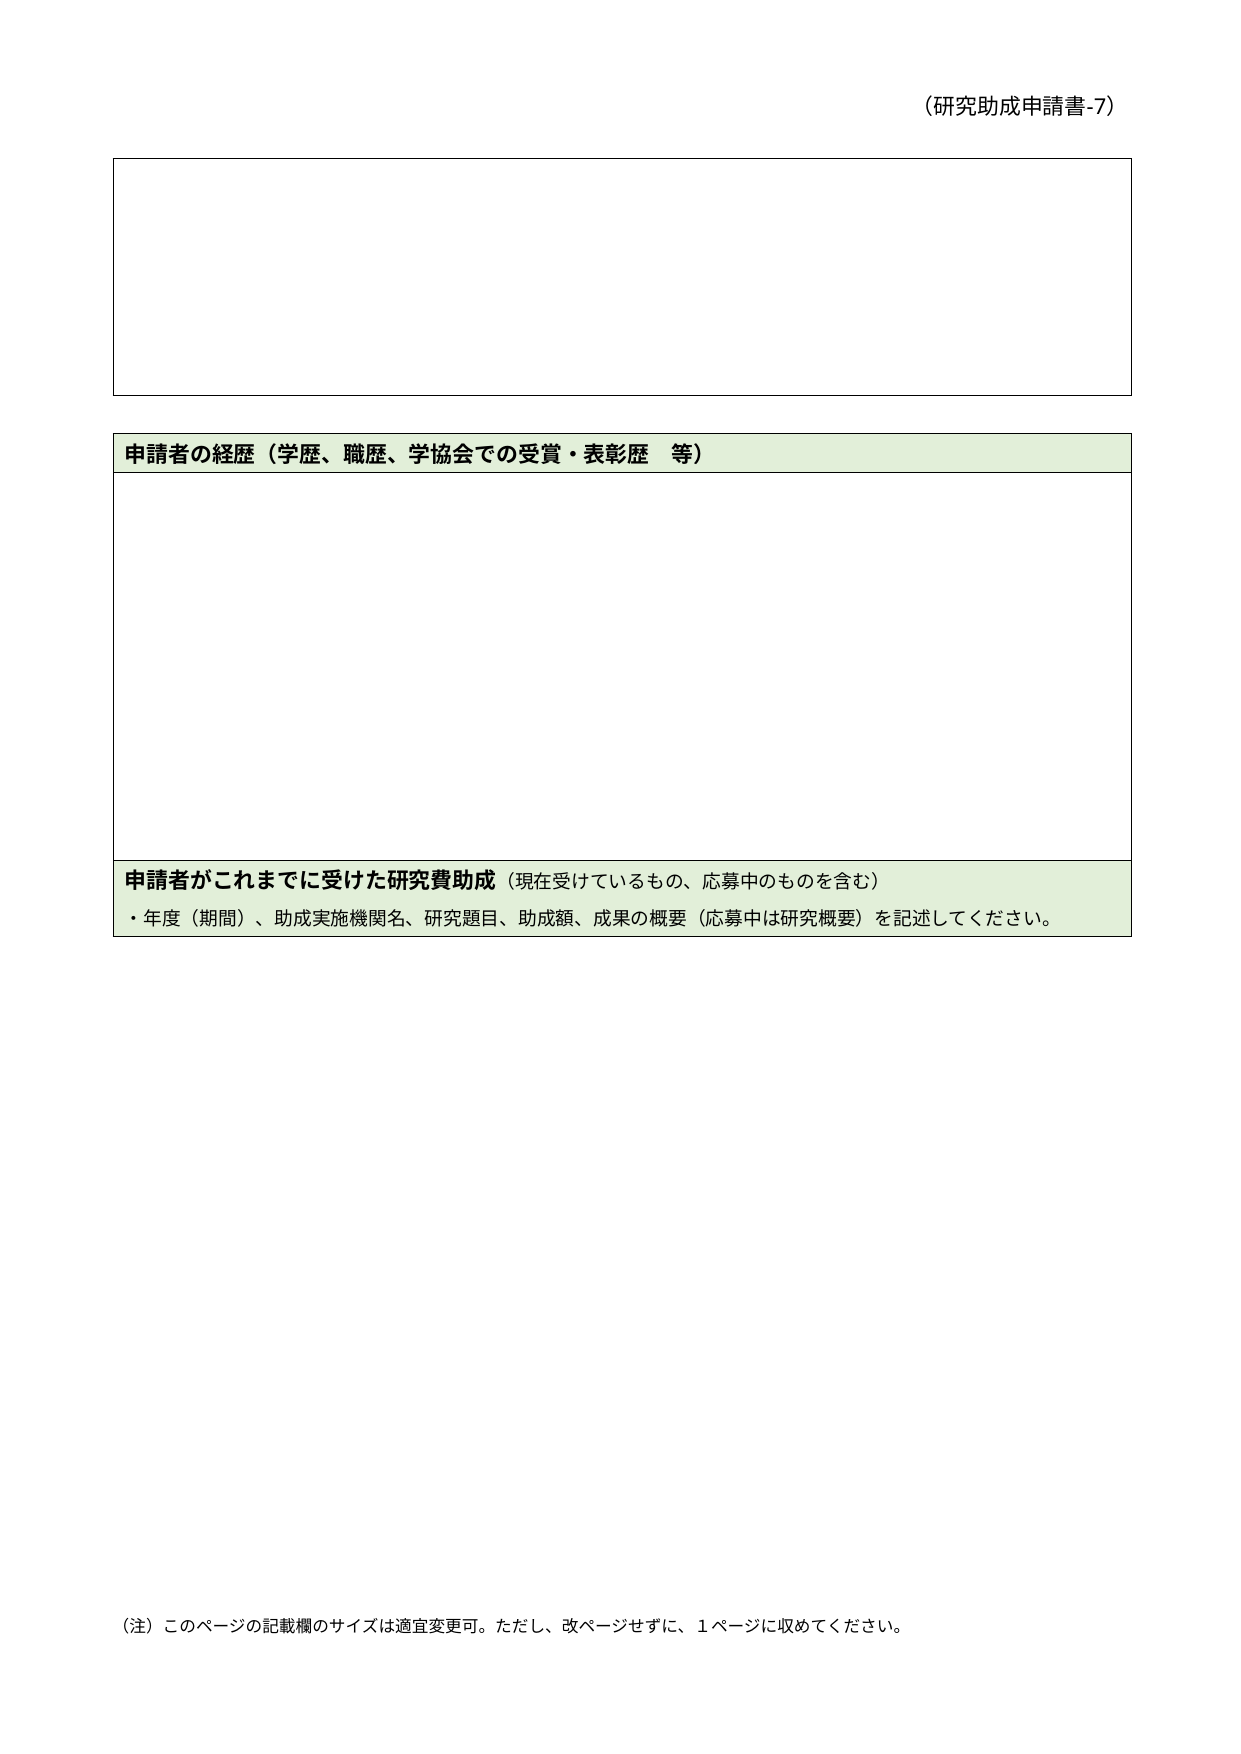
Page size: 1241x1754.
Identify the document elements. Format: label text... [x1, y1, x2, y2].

table_cell 申請者がこれまでに受けた研究費助成（現在受けているもの、応募中のものを含む） ・年度（期間）、助成実施機関名、研究題目、助成額、成果の概要（応募中は研究概要）を記述してください。 [114, 861, 1131, 936]
table_cell [114, 159, 1131, 394]
table_cell [114, 473, 1131, 859]
table_header 申請者の経歴（学歴、職歴、学協会での受賞・表彰歴 等） [114, 434, 1131, 472]
